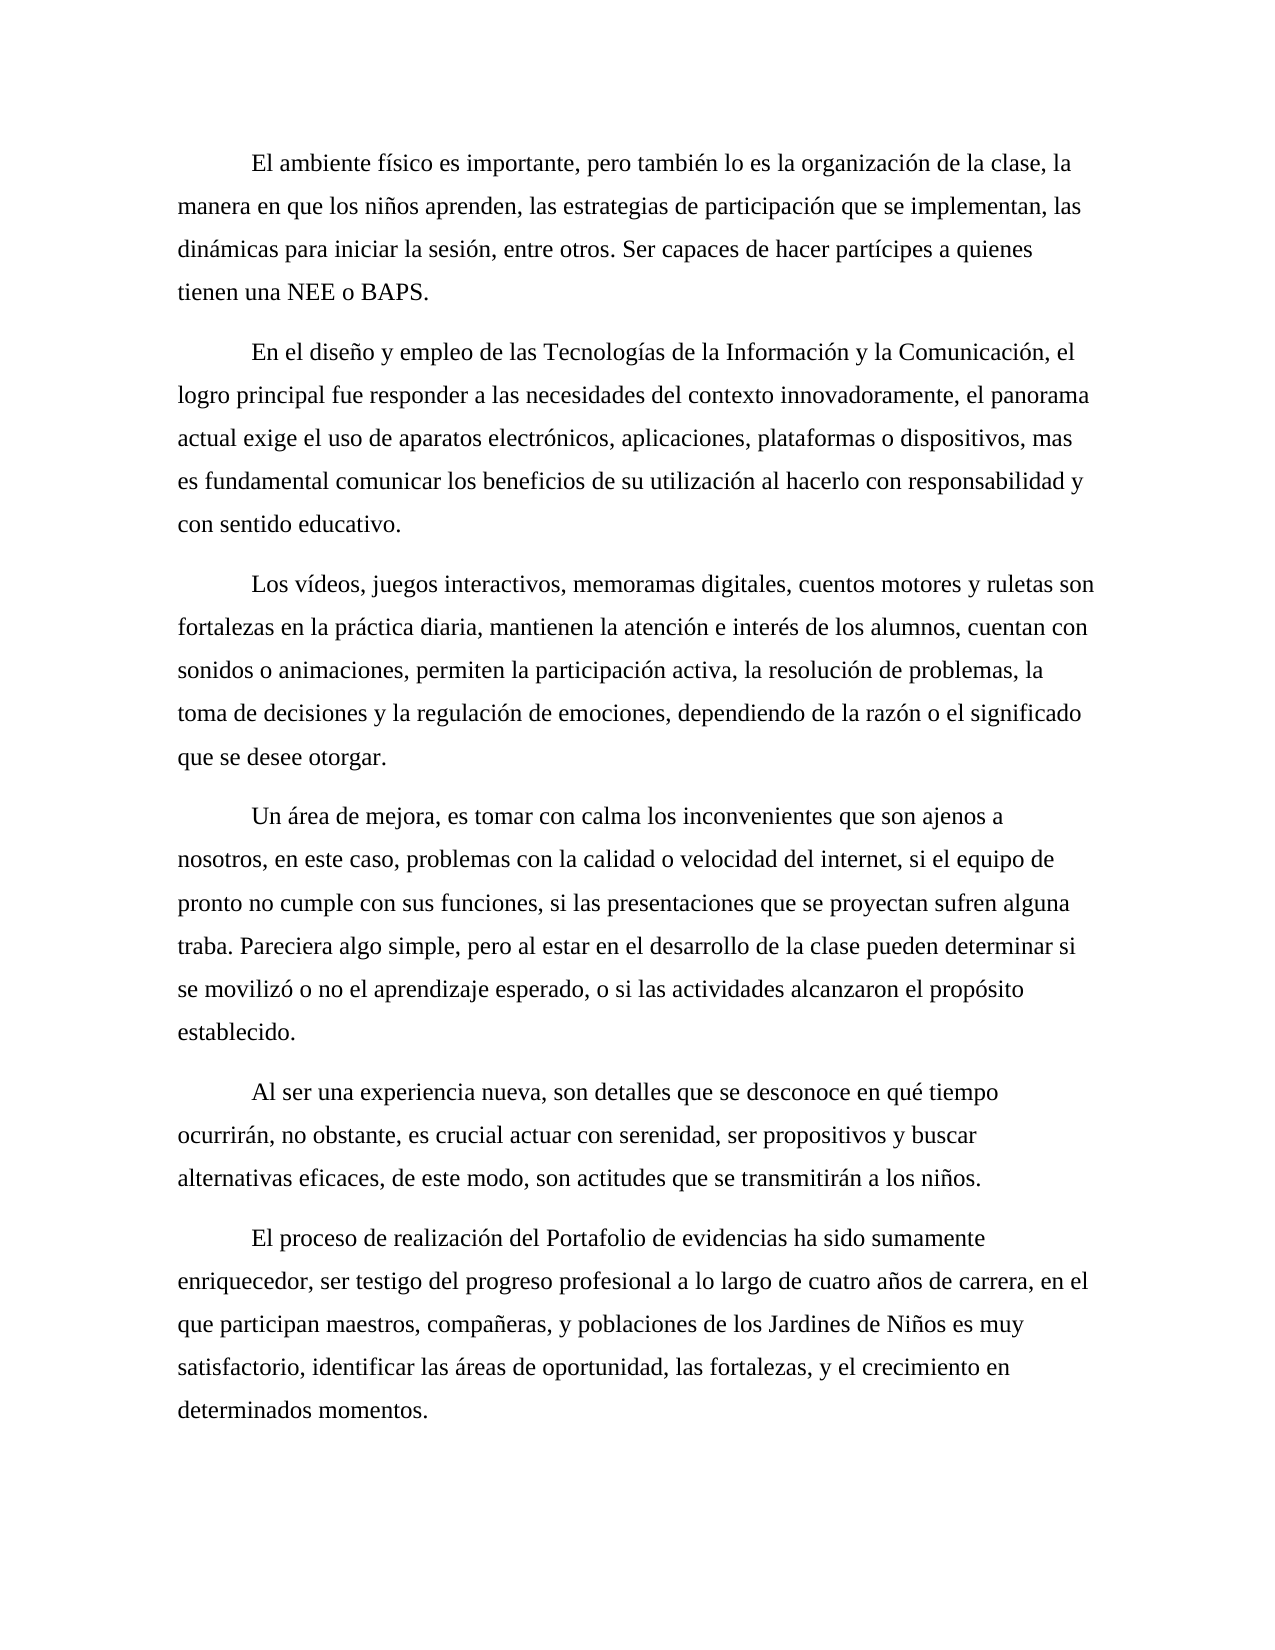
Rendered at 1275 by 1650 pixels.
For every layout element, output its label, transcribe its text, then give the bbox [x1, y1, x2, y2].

text En el diseño y empleo de las Tecnologías de la Información y la Comunicación, el logro principal fue responder a las necesidades del contexto innovadoramente, el panorama actual exige el uso de aparatos electrónicos, aplicaciones, plataformas o dispositivos, mas es fundamental comunicar los beneficios de su utilización al hacerlo con responsabilidad y con sentido educativo. [177, 337, 1098, 538]
text El ambiente físico es importante, pero también lo es la organización de la clase, la manera en que los niños aprenden, las estrategias de participación que se implementan, las dinámicas para iniciar la sesión, entre otros. Ser capaces de hacer partícipes a quienes tienen una NEE o BAPS. [177, 148, 1098, 306]
text Un área de mejora, es tomar con calma los inconvenientes que son ajenos a nosotros, en este caso, problemas con la calidad o velocidad del internet, si el equipo de pronto no cumple con sus funciones, si las presentaciones que se proyectan sufren alguna traba. Pareciera algo simple, pero al estar en el desarrollo de la clase pueden determinar si se movilizó o no el aprendizaje esperado, o si las actividades alcanzaron el propósito establecido. [177, 801, 1098, 1046]
text El proceso de realización del Portafolio de evidencias ha sido sumamente enriquecedor, ser testigo del progreso profesional a lo largo de cuatro años de carrera, en el que participan maestros, compañeras, y poblaciones de los Jardines de Niños es muy satisfactorio, identificar las áreas de oportunidad, las fortalezas, y el crecimiento en determinados momentos. [177, 1223, 1098, 1424]
text Al ser una experiencia nueva, son detalles que se desconoce en qué tiempo ocurrirán, no obstante, es crucial actuar con serenidad, ser propositivos y buscar alternativas eficaces, de este modo, son actitudes que se transmitirán a los niños. [177, 1077, 1098, 1192]
text Los vídeos, juegos interactivos, memoramas digitales, cuentos motores y ruletas son fortalezas en la práctica diaria, mantienen la atención e interés de los alumnos, cuentan con sonidos o animaciones, permiten la participación activa, la resolución de problemas, la toma de decisiones y la regulación de emociones, dependiendo de la razón o el significado que se desee otorgar. [177, 569, 1098, 770]
